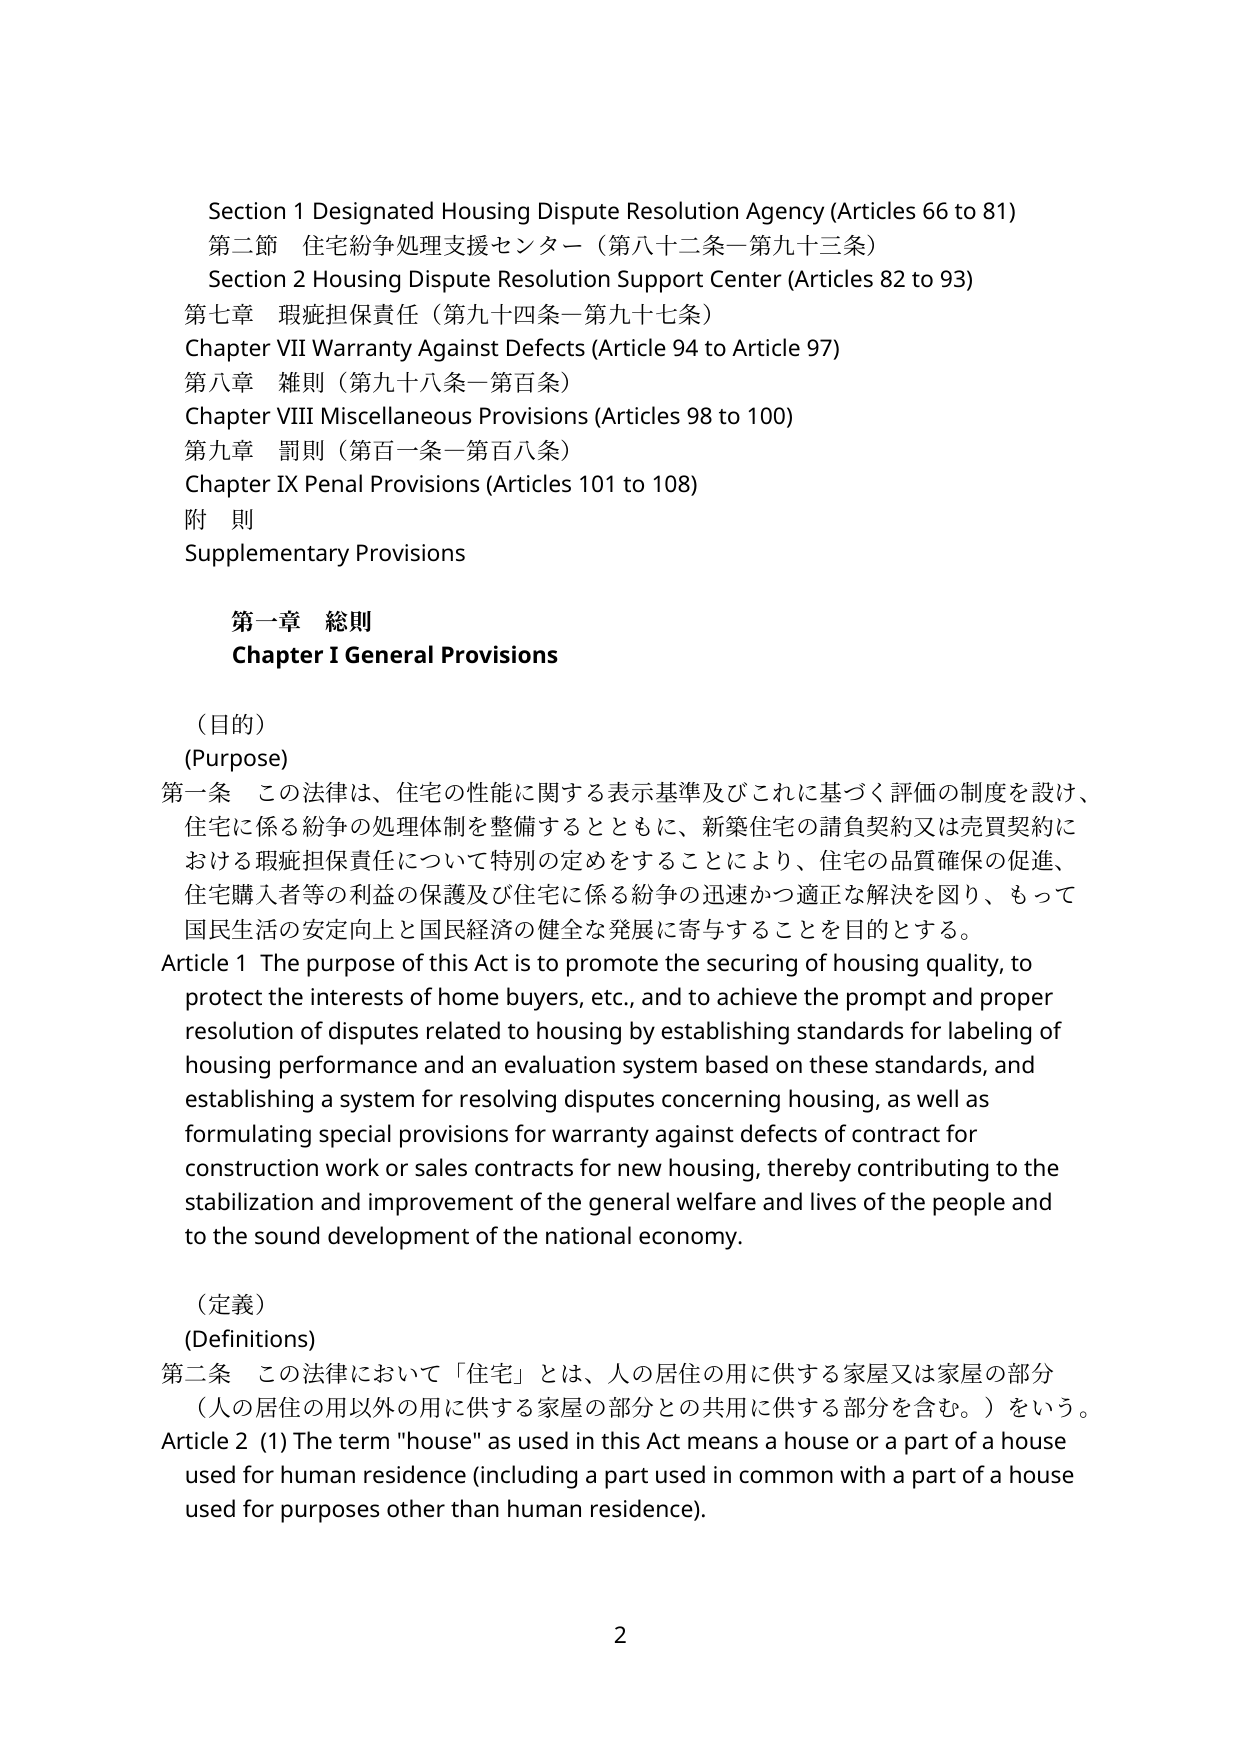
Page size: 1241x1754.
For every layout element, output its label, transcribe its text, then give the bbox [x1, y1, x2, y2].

text Section 2 Housing Dispute Resolution Support Center (Articles 82 to 93) [207, 262, 1079, 296]
text Article 1 The purpose of this Act is to promote the securing of housing quality, to protect the interests of home buyers, etc., and to achieve the prompt and proper resolution of disputes related to housing by establishing standards for labeling of housing performance and an evaluation system based on these standards, and establishing a system for resolving disputes concerning housing, as well as formulating special provisions for warranty against defects of contract for construction work or sales contracts for new housing, thereby contributing to the stabilization and improvement of the general welfare and lives of the people and to the sound development of the national economy. [161, 945, 1079, 1253]
text 第二条 この法律において「住宅」とは、人の居住の用に供する家屋又は家屋の部分（人の居住の用以外の用に供する家屋の部分との共用に供する部分を含む。）をいう。 [161, 1355, 1079, 1424]
text Supplementary Provisions [184, 535, 1079, 569]
text 第八章 雑則（第九十八条―第百条） [184, 364, 1079, 399]
text (Definitions) [184, 1321, 1079, 1355]
text 第九章 罰則（第百一条―第百八条） [184, 433, 1079, 467]
text 第二節 住宅紛争処理支援センター（第八十二条―第九十三条） [207, 228, 1079, 262]
text Chapter IX Penal Provisions (Articles 101 to 108) [184, 467, 1079, 501]
text 第一章 総則 [230, 604, 1079, 638]
text (Purpose) [184, 740, 1079, 774]
text Chapter VIII Miscellaneous Provisions (Articles 98 to 100) [184, 399, 1079, 433]
text Chapter VII Warranty Against Defects (Article 94 to Article 97) [184, 330, 1079, 364]
text Section 1 Designated Housing Dispute Resolution Agency (Articles 66 to 81) [207, 194, 1079, 228]
text 附 則 [184, 501, 1079, 535]
text 第七章 瑕疵担保責任（第九十四条―第九十七条） [184, 296, 1079, 330]
text （目的） [184, 706, 1079, 740]
text 第一条 この法律は、住宅の性能に関する表示基準及びこれに基づく評価の制度を設け、住宅に係る紛争の処理体制を整備するとともに、新築住宅の請負契約又は売買契約における瑕疵担保責任について特別の定めをすることにより、住宅の品質確保の促進、住宅購入者等の利益の保護及び住宅に係る紛争の迅速かつ適正な解決を図り、もって国民生活の安定向上と国民経済の健全な発展に寄与することを目的とする。 [161, 774, 1079, 945]
text （定義） [184, 1287, 1079, 1321]
text Chapter I General Provisions [230, 638, 1079, 672]
text Article 2 (1) The term "house" as used in this Act means a house or a part of a house used for human residence (including a part used in common with a part of a house used for purposes other than human residence). [161, 1424, 1079, 1526]
